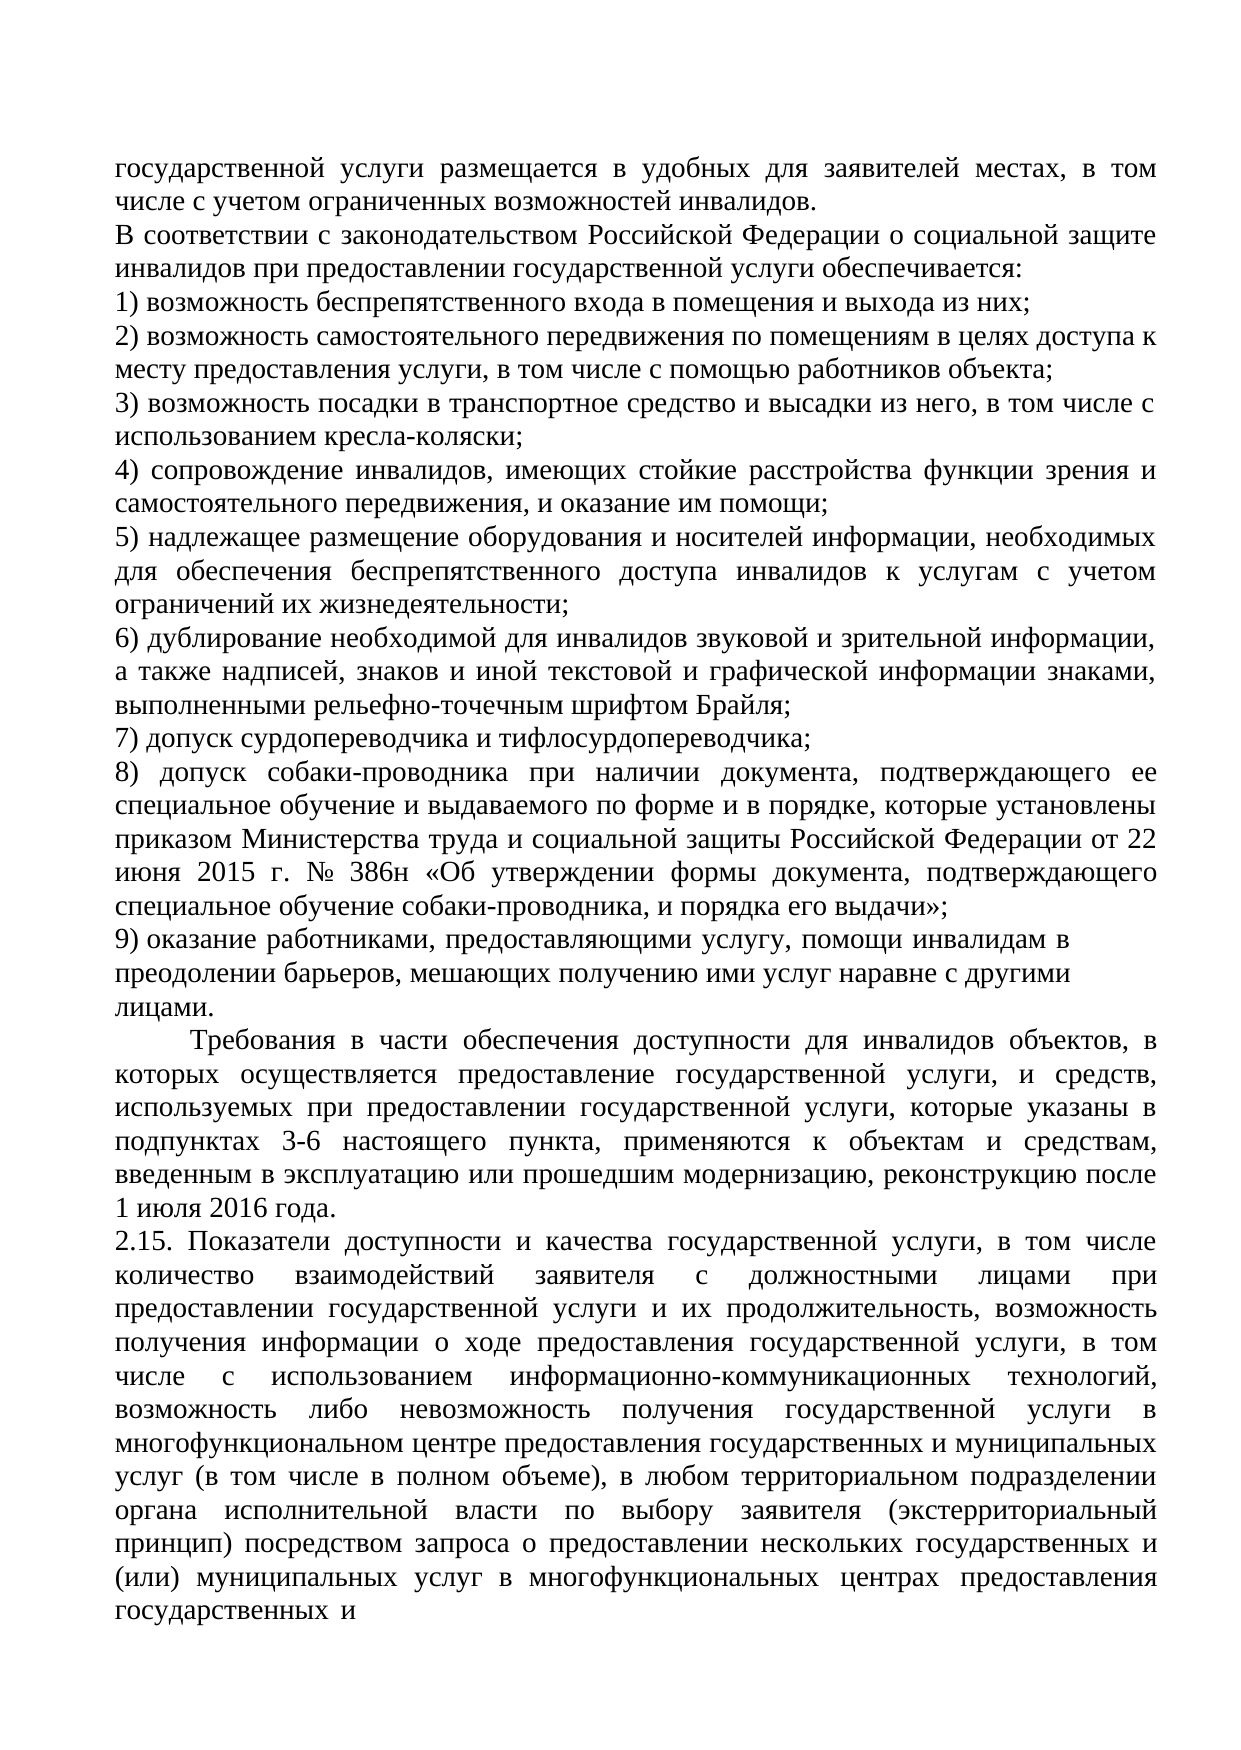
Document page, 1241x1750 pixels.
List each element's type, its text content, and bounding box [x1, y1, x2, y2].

list возможность самостоятельного передвижения по помещениям в целях доступа к месту предоставления услуги, в том числе с помощью работников объекта; [114, 318, 1157, 385]
list оказание работниками, предоставляющими услугу, помощи инвалидам в преодолении барьеров, мешающих получению ими услуг наравне с другими лицами. [114, 922, 1070, 1022]
list допуск сурдопереводчика и тифлосурдопереводчика; [114, 720, 1215, 754]
list возможность беспрепятственного входа в помещения и выхода из них; [114, 284, 1215, 318]
list допуск собаки-проводника при наличии документа, подтверждающего ее специальное обучение и выдаваемого по форме и в порядке, которые установлены приказом Министерства труда и социальной защиты Российской Федерации от 22 июня 2015 г. № 386н «Об утверждении формы документа, подтверждающего специальное обучение собаки-проводника, и порядка его выдачи»; [114, 754, 1157, 922]
list возможность посадки в транспортное средство и высадки из него, в том числе с использованием кресла-коляски; [114, 385, 1156, 452]
text В соответствии с законодательством Российской Федерации о социальной защите инвалидов при предоставлении государственной услуги обеспечивается: [114, 217, 1157, 284]
list сопровождение инвалидов, имеющих стойкие расстройства функции зрения и самостоятельного передвижения, и оказание им помощи; [114, 452, 1157, 519]
list надлежащее размещение оборудования и носителей информации, необходимых для обеспечения беспрепятственного доступа инвалидов к услугам с учетом ограничений их жизнедеятельности; [114, 519, 1157, 620]
text государственной услуги размещается в удобных для заявителей местах, в том числе с учетом ограниченных возможностей инвалидов. [114, 150, 1157, 217]
list дублирование необходимой для инвалидов звуковой и зрительной информации, а также надписей, знаков и иной текстовой и графической информации знаками, выполненными рельефно-точечным шрифтом Брайля; [114, 620, 1156, 720]
list Показатели доступности и качества государственной услуги, в том числе количество взаимодействий заявителя с должностными лицами при предоставлении государственной услуги и их продолжительность, возможность получения информации о ходе предоставления государственной услуги, в том числе с использованием информационно-коммуникационных технологий, возможность либо невозможность получения государственной услуги в многофункциональном центре предоставления государственных и муниципальных услуг (в том числе в полном объеме), в любом территориальном подразделении органа исполнительной власти по выбору заявителя (экстерриториальный принцип) посредством запроса о предоставлении нескольких государственных и (или) муниципальных услуг в многофункциональных центрах предоставления государственных и [114, 1223, 1157, 1626]
text Требования в части обеспечения доступности для инвалидов объектов, в которых осуществляется предоставление государственной услуги, и средств, используемых при предоставлении государственной услуги, которые указаны в подпунктах 3-6 настоящего пункта, применяются к объектам и средствам, введенным в эксплуатацию или прошедшим модернизацию, реконструкцию после 1 июля 2016 года. [114, 1022, 1157, 1223]
